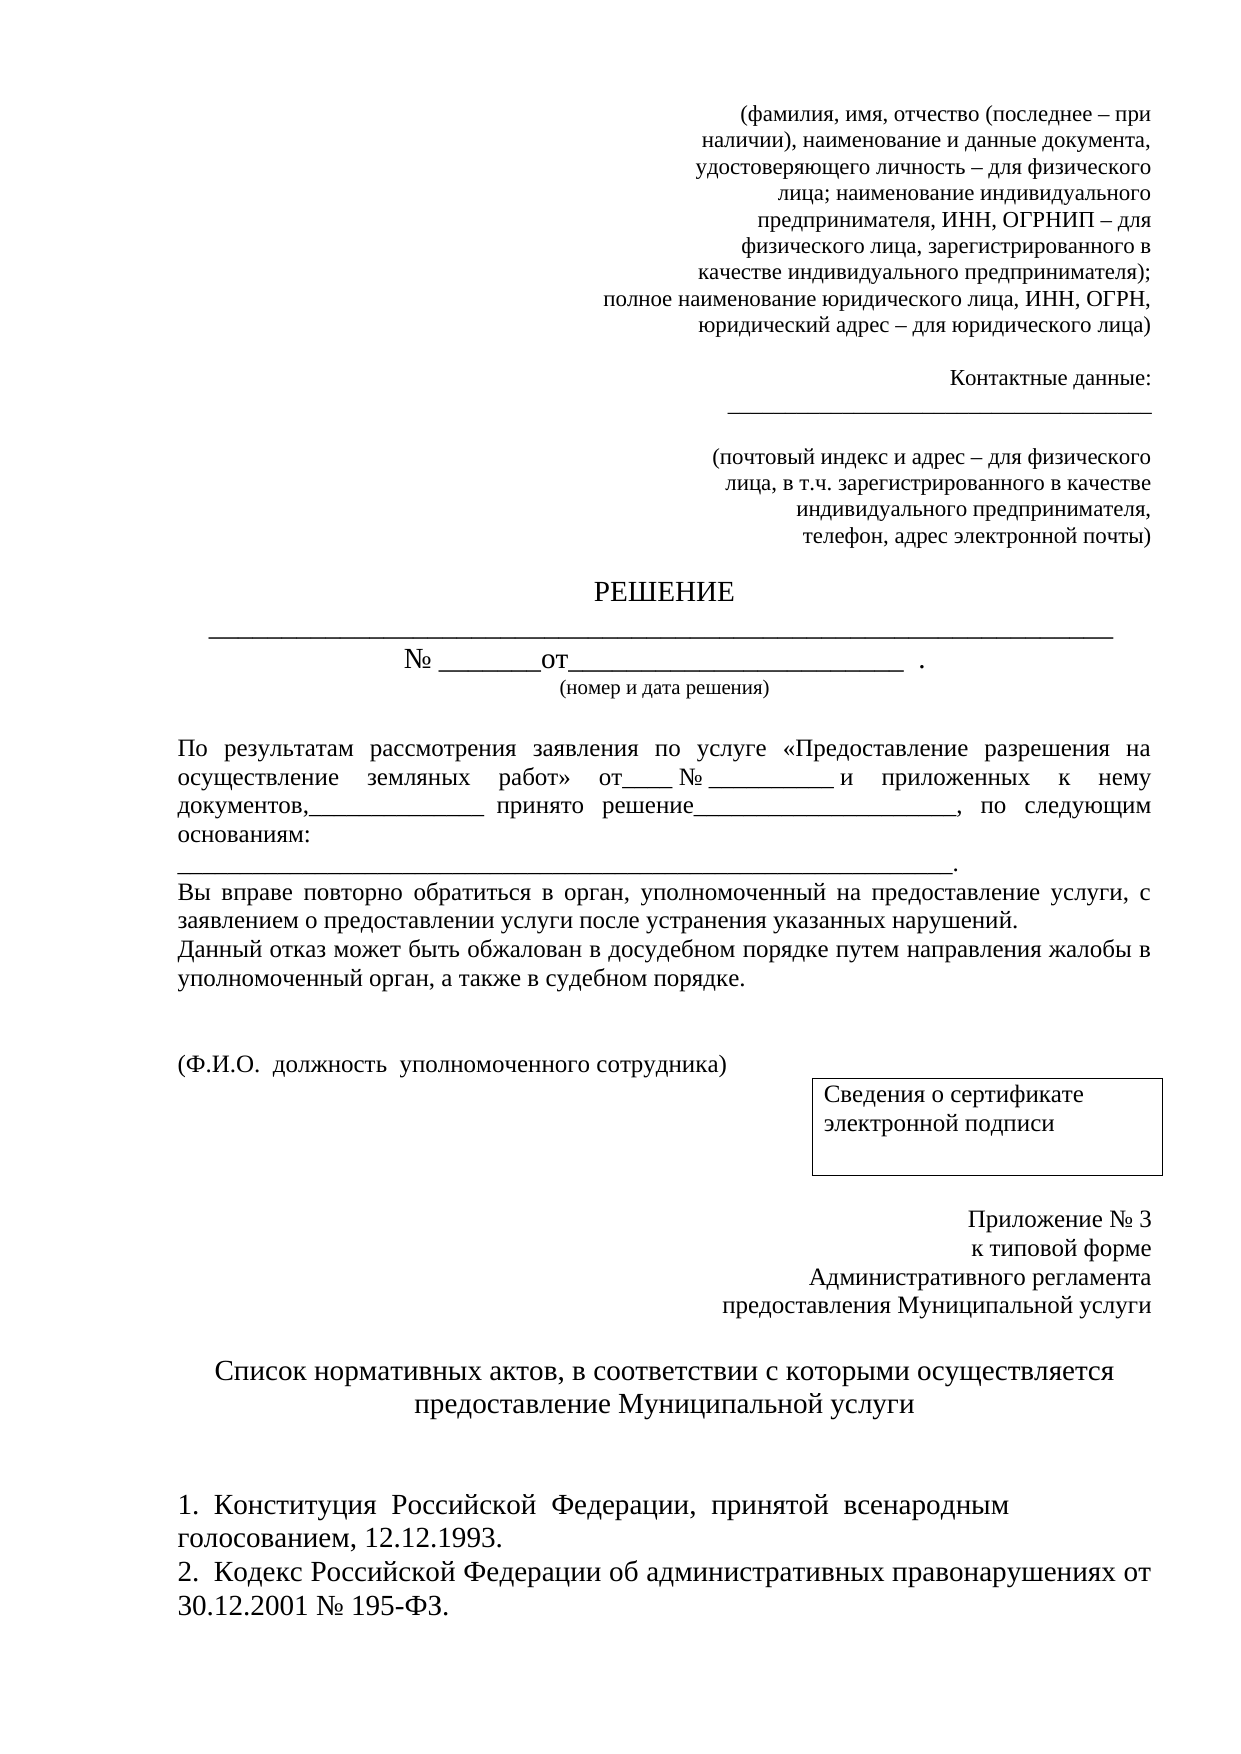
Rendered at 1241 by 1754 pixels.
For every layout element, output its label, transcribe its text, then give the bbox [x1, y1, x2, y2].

text (почтовый индекс и адрес – для физического [177, 443, 1152, 469]
text наличии), наименование и данные документа, [177, 127, 1152, 153]
text Приложение № 3 [177, 1204, 1152, 1233]
text предоставления Муниципальной услуги [177, 1291, 1152, 1319]
text Административного регламента [177, 1262, 1152, 1291]
text юридический адрес – для юридического лица) [177, 311, 1152, 337]
text 1. Конституция Российской Федерации, принятой всенародным голосованием, 12.12.1993. [177, 1487, 1152, 1554]
table_header Сведения о сертификате электронной подписи [813, 1079, 1162, 1174]
text к типовой форме [177, 1233, 1152, 1262]
text качестве индивидуального предпринимателя); [177, 258, 1152, 285]
text РЕШЕНИЕ [177, 574, 1152, 608]
text (Ф.И.О. должность уполномоченного сотрудника) [177, 1049, 1152, 1078]
text удостоверяющего личность – для физического [177, 153, 1152, 179]
text (фамилия, имя, отчество (последнее – при [177, 100, 1152, 127]
text телефон, адрес электронной почты) [177, 522, 1152, 548]
text По результатам рассмотрения заявления по услуге «Предоставление разрешения на осуществление земляных работ» от____ № __________ и приложенных к нему документов,______________ принято решение_____________________, по следующим основаниям: [177, 733, 1152, 848]
text ______________________________________________________________. [177, 848, 1152, 877]
text ______________________________________________________________ [177, 608, 1152, 642]
text лица; наименование индивидуального [177, 179, 1152, 206]
text Контактные данные: [177, 364, 1152, 390]
text Данный отказ может быть обжалован в досудебном порядке путем направления жалобы в уполномоченный орган, а также в судебном порядке. [177, 934, 1152, 992]
text лица, в т.ч. зарегистрированного в качестве [177, 469, 1152, 496]
text № _______от_______________________ . [177, 642, 1152, 675]
text физического лица, зарегистрированного в [177, 232, 1152, 258]
text Список нормативных актов, в соответствии с которыми осуществляется предоставление Муниципальной услуги [177, 1353, 1152, 1420]
text (номер и дата решения) [177, 675, 1152, 699]
text Вы вправе повторно обратиться в орган, уполномоченный на предоставление услуги, с заявлением о предоставлении услуги после устранения указанных нарушений. [177, 877, 1152, 934]
text полное наименование юридического лица, ИНН, ОГРН, [177, 285, 1152, 311]
text 2. Кодекс Российской Федерации об административных правонарушениях от 30.12.2001 № 195-ФЗ. [177, 1554, 1152, 1621]
text предпринимателя, ИНН, ОГРНИП – для [177, 206, 1152, 232]
text индивидуального предпринимателя, [177, 496, 1152, 522]
text _____________________________________ [177, 390, 1152, 416]
